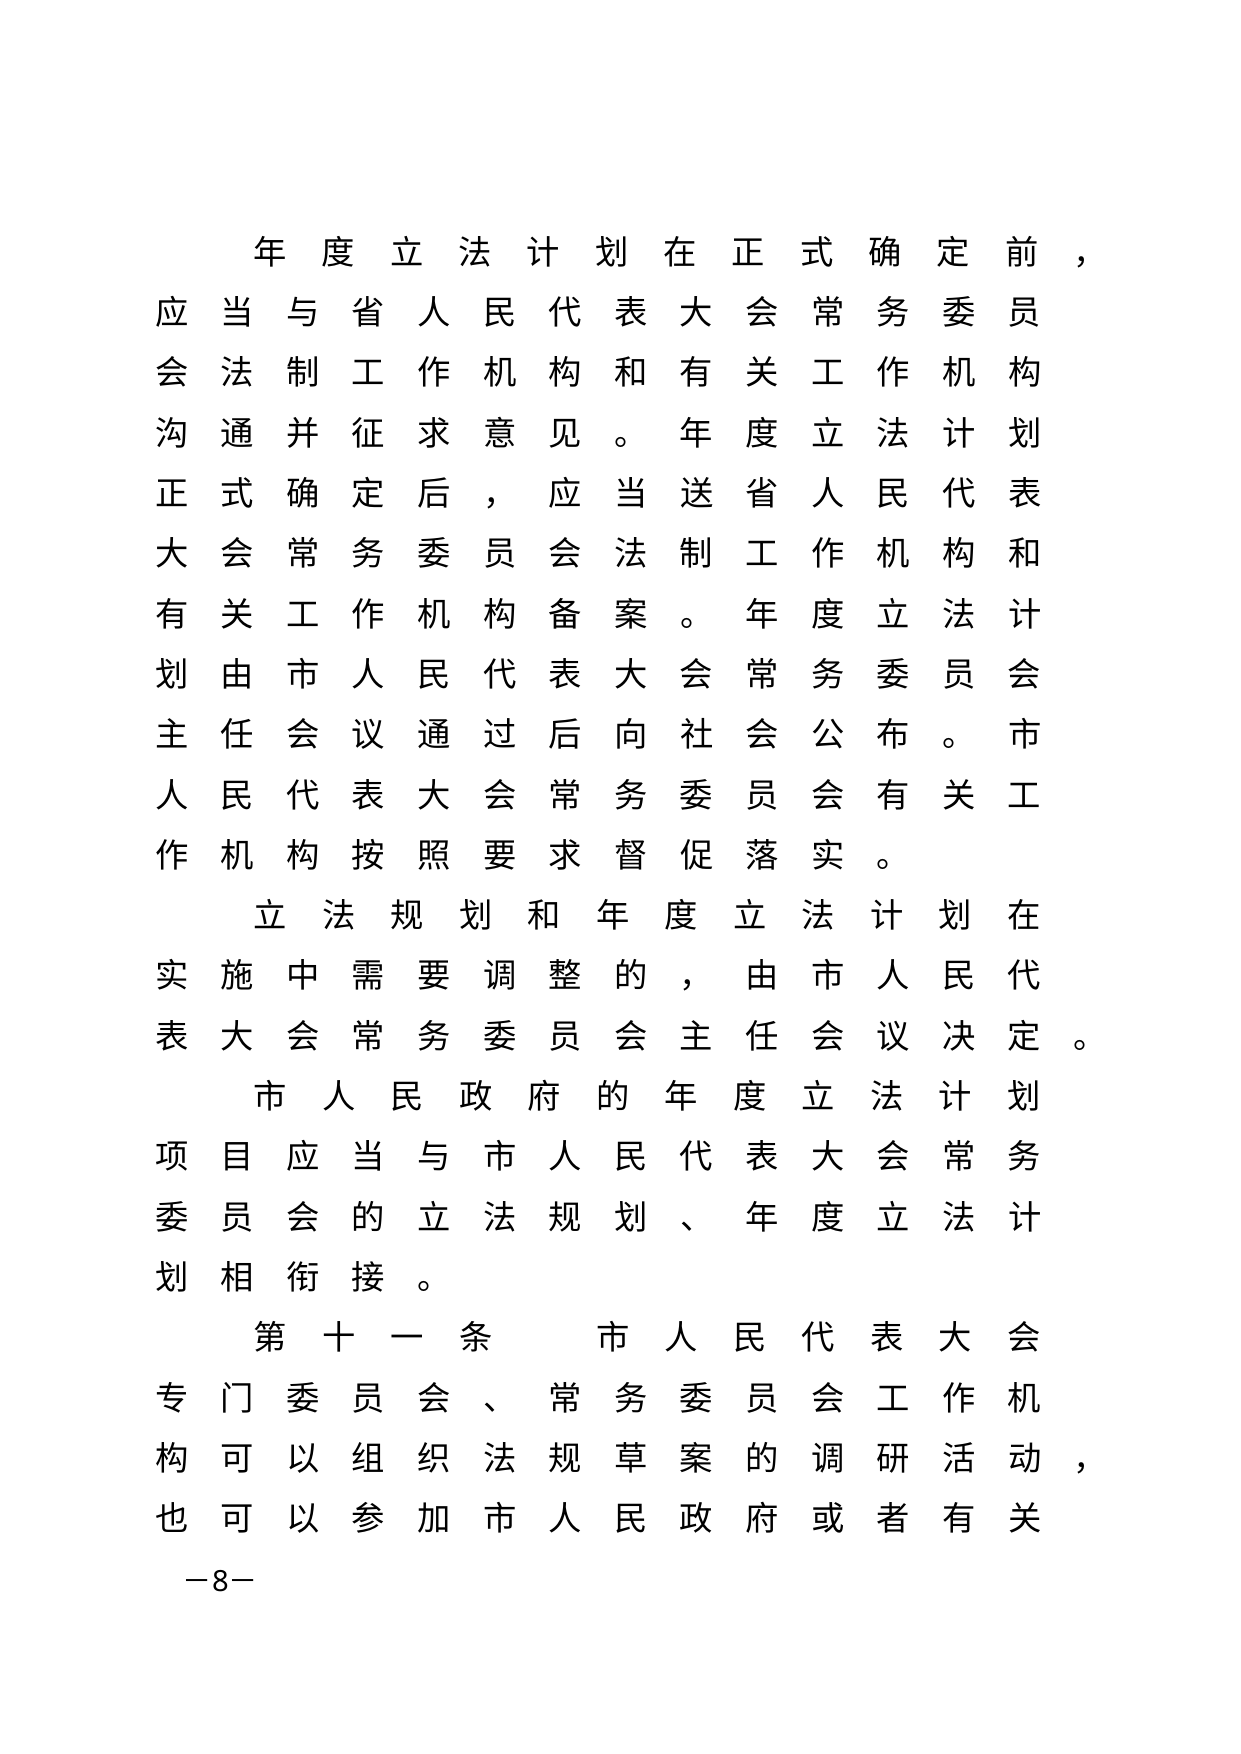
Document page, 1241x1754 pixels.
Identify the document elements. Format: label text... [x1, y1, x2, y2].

text 立法规划和年度立法计划在实施中需要调整的，由市人民代表大会常务委员会主任会议决定。 [155, 883, 1073, 1064]
text 第十一条 市人民代表大会专门委员会、常务委员会工作机构可以组织法规草案的调研活动，也可以参加市人民政府或者有关单位组织的调研活动。 [155, 1305, 1073, 1546]
text 年度立法计划在正式确定前，应当与省人民代表大会常务委员会法制工作机构和有关工作机构沟通并征求意见。年度立法计划正式确定后，应当送省人民代表大会常务委员会法制工作机构和有关工作机构备案。年度立法计划由市人民代表大会常务委员会主任会议通过后向社会公布。市人民代表大会常务委员会有关工作机构按照要求督促落实。 [155, 219, 1073, 883]
text 市人民政府的年度立法计划项目应当与市人民代表大会常务委员会的立法规划、年度立法计划相衔接。 [155, 1064, 1073, 1305]
